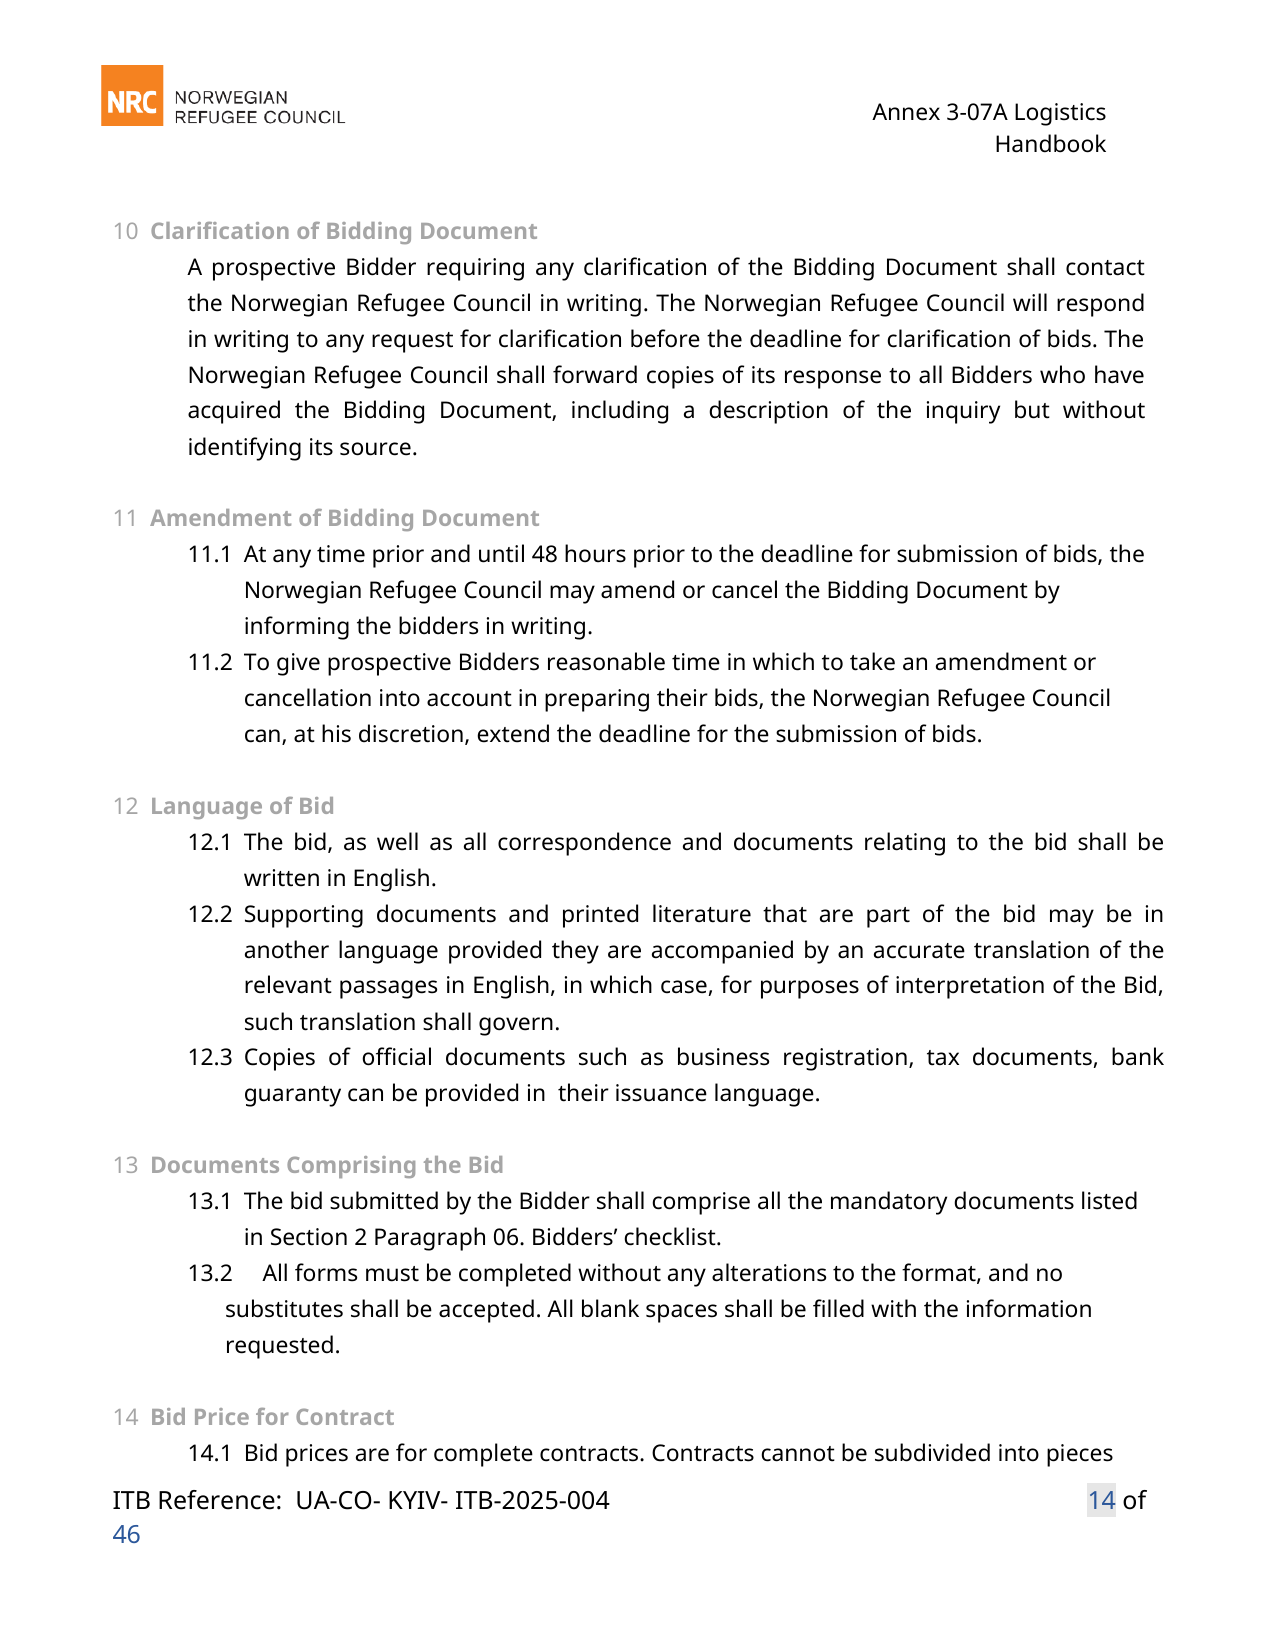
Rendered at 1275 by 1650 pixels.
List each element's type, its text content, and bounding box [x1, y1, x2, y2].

list Language of Bid [112, 790, 1163, 821]
list The bid, as well as all correspondence and documents relating to the bid shall be written in English. [187, 826, 1165, 893]
list Clarification of Bidding Document [112, 215, 1163, 246]
list Copies of official documents such as business registration, tax documents, bank guaranty can be provided in their issuance language. [187, 1041, 1165, 1108]
text A prospective Bidder requiring any clarification of the Bidding Document shall contact the Norwegian Refugee Council in writing. The Norwegian Refugee Council will respond in writing to any request for clarification before the deadline for clarification of bids. The Norwegian Refugee Council shall forward copies of its response to all Bidders who have acquired the Bidding Document, including a description of the inquiry but without identifying its source. [187, 251, 1146, 462]
list To give prospective Bidders reasonable time in which to take an amendment or cancellation into account in preparing their bids, the Norwegian Refugee Council can, at his discretion, extend the deadline for the submission of bids. [187, 646, 1146, 749]
list Amendment of Bidding Document [112, 502, 1163, 533]
list Documents Comprising the Bid [112, 1149, 1163, 1180]
list All forms must be completed without any alterations to the format, and no substitutes shall be accepted. All blank spaces shall be filled with the information requested. [187, 1257, 1163, 1360]
list Bid Price for Contract [112, 1401, 1146, 1432]
list Supporting documents and printed literature that are part of the bid may be in another language provided they are accompanied by an accurate translation of the relevant passages in English, in which case, for purposes of interpretation of the Bid, such translation shall govern. [187, 898, 1165, 1037]
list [187, 1437, 1146, 1468]
picture [101, 65, 346, 126]
list At any time prior and until 48 hours prior to the deadline for submission of bids, the Norwegian Refugee Council may amend or cancel the Bidding Document by informing the bidders in writing. [187, 538, 1146, 641]
list The bid submitted by the Bidder shall comprise all the mandatory documents listed in Section 2 Paragraph 06. Bidders’ checklist. [187, 1185, 1146, 1252]
